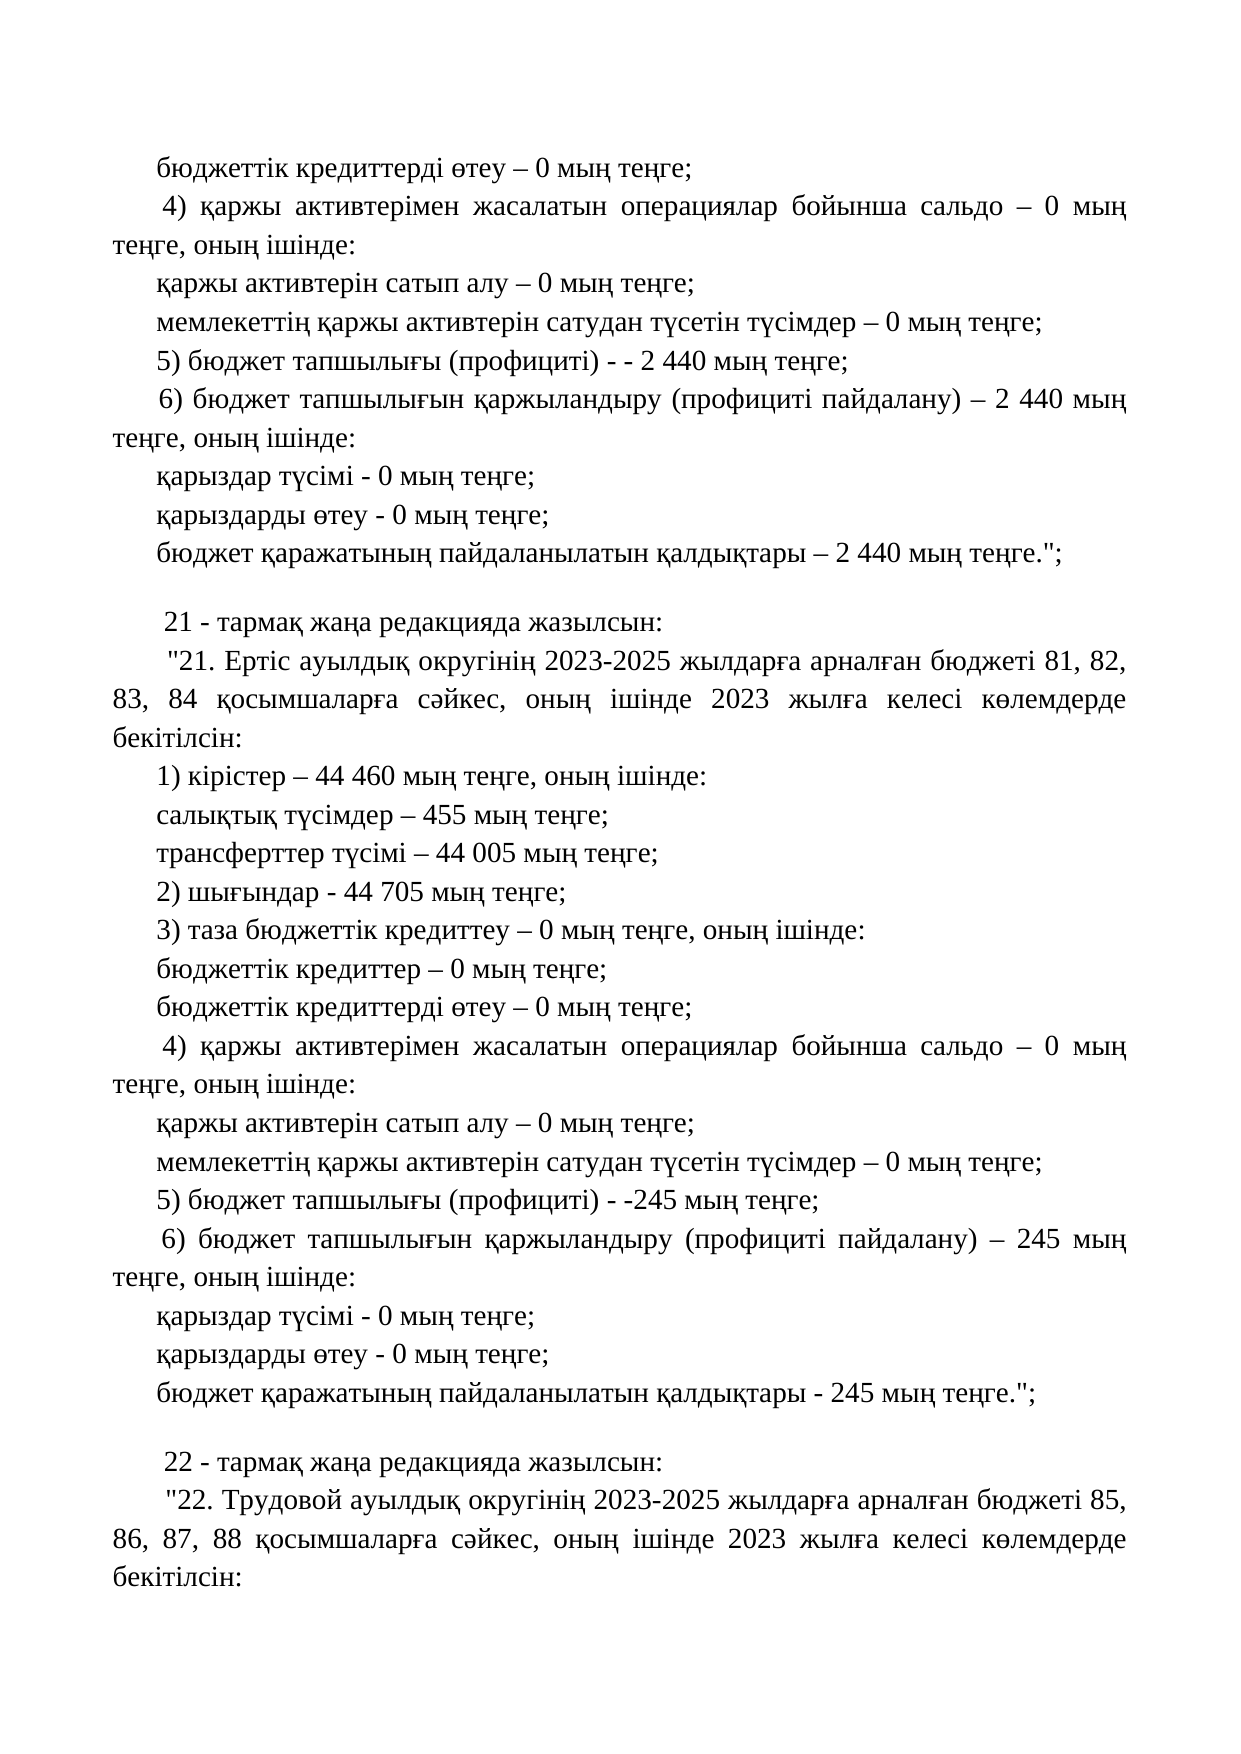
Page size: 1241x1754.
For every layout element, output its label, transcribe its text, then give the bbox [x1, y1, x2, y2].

text қарыздар түсімі - 0 мың теңге; [112, 1298, 1128, 1331]
text қарыздарды өтеу - 0 мың теңге; [112, 497, 1128, 530]
text қаржы активтерін сатып алу – 0 мың теңге; [112, 266, 1128, 299]
text 21 - тармақ жаңа редакцияда жазылсын: [112, 604, 1128, 638]
text бюджеттік кредиттер – 0 мың теңге; [112, 951, 1128, 984]
text қаржы активтерін сатып алу – 0 мың теңге; [112, 1105, 1128, 1139]
text қарыздарды өтеу - 0 мың теңге; [112, 1336, 1128, 1370]
text 22 - тармақ жаңа редакцияда жазылсын: [112, 1444, 1128, 1477]
text 2) шығындар - 44 705 мың теңге; [112, 874, 1128, 907]
text 6) бюджет тапшылығын қаржыландыру (профициті пайдалану) – 2 440 мың теңге, оның ішінде: [112, 381, 1128, 453]
text трансферттер түсімі – 44 005 мың теңге; [112, 835, 1128, 869]
text бюджеттік кредиттерді өтеу – 0 мың теңге; [112, 150, 1128, 183]
text 3) таза бюджеттік кредиттеу – 0 мың теңге, оның ішінде: [112, 912, 1128, 946]
text бюджет қаражатының пайдаланылатын қалдықтары - 245 мың теңге."; [112, 1375, 1128, 1408]
text "21. Ертіс ауылдық округінің 2023-2025 жылдарға арналған бюджеті 81, 82, 83, 84 қосымшаларға сәйкес, оның ішінде 2023 жылға келесі көлемдерде бекітілсін: [112, 643, 1128, 753]
text "22. Трудовой ауылдық округінің 2023-2025 жылдарға арналған бюджеті 85, 86, 87, 88 қосымшаларға сәйкес, оның ішінде 2023 жылға келесі көлемдерде бекітілсін: [112, 1482, 1128, 1593]
text қарыздар түсімі - 0 мың теңге; [112, 458, 1128, 492]
text 4) қаржы активтерiмен жасалатын операциялар бойынша сальдо – 0 мың теңге, оның iшiнде: [112, 1028, 1128, 1100]
text 6) бюджет тапшылығын қаржыландыру (профициті пайдалану) – 245 мың теңге, оның ішінде: [112, 1221, 1128, 1293]
text бюджеттік кредиттерді өтеу – 0 мың теңге; [112, 989, 1128, 1023]
text 5) бюджет тапшылығы (профициті) - -245 мың теңге; [112, 1182, 1128, 1216]
text мемлекеттің қаржы активтерін сатудан түсетін түсімдер – 0 мың теңге; [112, 1144, 1128, 1177]
text мемлекеттің қаржы активтерін сатудан түсетін түсімдер – 0 мың теңге; [112, 304, 1128, 338]
text 5) бюджет тапшылығы (профициті) - - 2 440 мың теңге; [112, 343, 1128, 376]
text бюджет қаражатының пайдаланылатын қалдықтары – 2 440 мың теңге."; [112, 535, 1128, 569]
text 1) кірістер – 44 460 мың теңге, оның ішінде: [112, 758, 1128, 792]
text салықтық түсімдер – 455 мың теңге; [112, 797, 1128, 830]
text 4) қаржы активтерiмен жасалатын операциялар бойынша сальдо – 0 мың теңге, оның iшiнде: [112, 188, 1128, 261]
